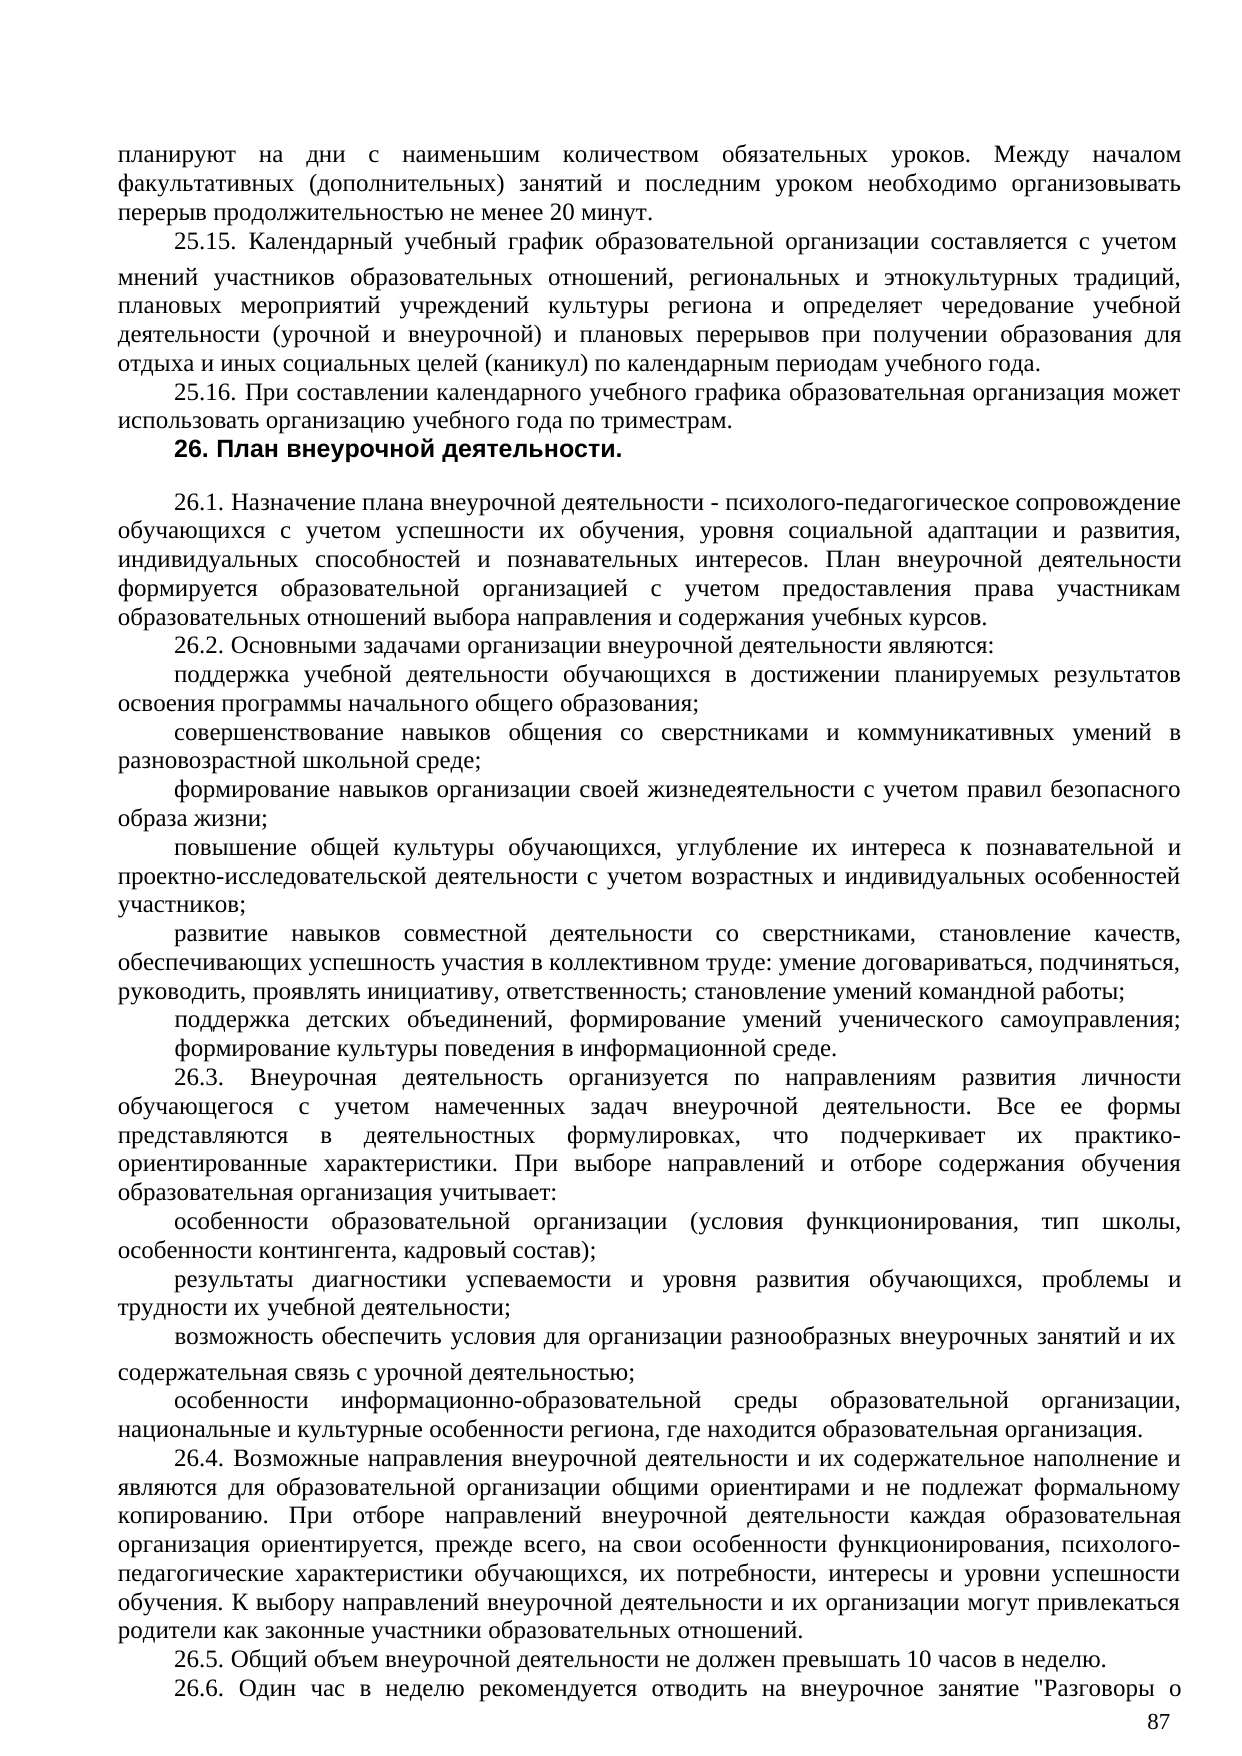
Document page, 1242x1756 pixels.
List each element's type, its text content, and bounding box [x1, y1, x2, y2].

text содержательная связь с урочной деятельностью; [118, 1357, 1181, 1386]
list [118, 1673, 1181, 1702]
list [118, 139, 1181, 226]
list Возможные направления внеурочной деятельности и их содержательное наполнение и являются для образовательной организации общими ориентирами и не подлежат формальному копированию. При отборе направлений внеурочной деятельности каждая образовательная организация ориентируется, прежде всего, на свои особенности функционирования, психолого- педагогические характеристики обучающихся, их потребности, интересы и уровни успешности обучения. К выбору направлений внеурочной деятельности и их организации могут привлекаться родители как законные участники образовательных отношений. [118, 1443, 1181, 1644]
list Общий объем внеурочной деятельности не должен превышать 10 часов в неделю. [174, 1644, 1181, 1673]
text особенности образовательной организации (условия функционирования, тип школы, особенности контингента, кадровый состав); [118, 1206, 1181, 1264]
text совершенствование навыков общения со сверстниками и коммуникативных умений в разновозрастной школьной среде; [118, 717, 1181, 774]
list Назначение плана внеурочной деятельности - психолого-педагогическое сопровождение обучающихся с учетом успешности их обучения, уровня социальной адаптации и развития, индивидуальных способностей и познавательных интересов. План внеурочной деятельности формируется образовательной организацией с учетом предоставления права участникам образовательных отношений выбора направления и содержания учебных курсов. [118, 487, 1181, 631]
list При составлении календарного учебного графика образовательная организация может использовать организацию учебного года по триместрам. [118, 377, 1181, 434]
list Календарный учебный график образовательной организации составляется с учетом [174, 226, 1181, 254]
text поддержка детских объединений, формирование умений ученического самоуправления; формирование культуры поведения в информационной среде. [174, 1004, 1181, 1062]
text мнений участников образовательных отношений, региональных и этнокультурных традиций, плановых мероприятий учреждений культуры региона и определяет чередование учебной деятельности (урочной и внеурочной) и плановых перерывов при получении образования для отдыха и иных социальных целей (каникул) по календарным периодам учебного года. [118, 262, 1181, 377]
text результаты диагностики успеваемости и уровня развития обучающихся, проблемы и трудности их учебной деятельности; [118, 1264, 1181, 1321]
text возможность обеспечить условия для организации разнообразных внеурочных занятий и их [174, 1321, 1181, 1350]
text поддержка учебной деятельности обучающихся в достижении планируемых результатов освоения программы начального общего образования; [118, 659, 1181, 717]
subtitle План внеурочной деятельности. [174, 434, 1181, 463]
text особенности информационно-образовательной среды образовательной организации, национальные и культурные особенности региона, где находится образовательная организация. [118, 1386, 1181, 1443]
list Основными задачами организации внеурочной деятельности являются: [174, 631, 1181, 659]
text повышение общей культуры обучающихся, углубление их интереса к познавательной и проектно-исследовательской деятельности с учетом возрастных и индивидуальных особенностей участников; [118, 832, 1181, 918]
list Внеурочная деятельность организуется по направлениям развития личности обучающегося с учетом намеченных задач внеурочной деятельности. Все ее формы представляются в деятельностных формулировках, что подчеркивает их практико- ориентированные характеристики. При выборе направлений и отборе содержания обучения образовательная организация учитывает: [118, 1062, 1181, 1206]
text развитие навыков совместной деятельности со сверстниками, становление качеств, обеспечивающих успешность участия в коллективном труде: умение договариваться, подчиняться, руководить, проявлять инициативу, ответственность; становление умений командной работы; [118, 918, 1181, 1004]
text формирование навыков организации своей жизнедеятельности с учетом правил безопасного образа жизни; [118, 774, 1181, 832]
